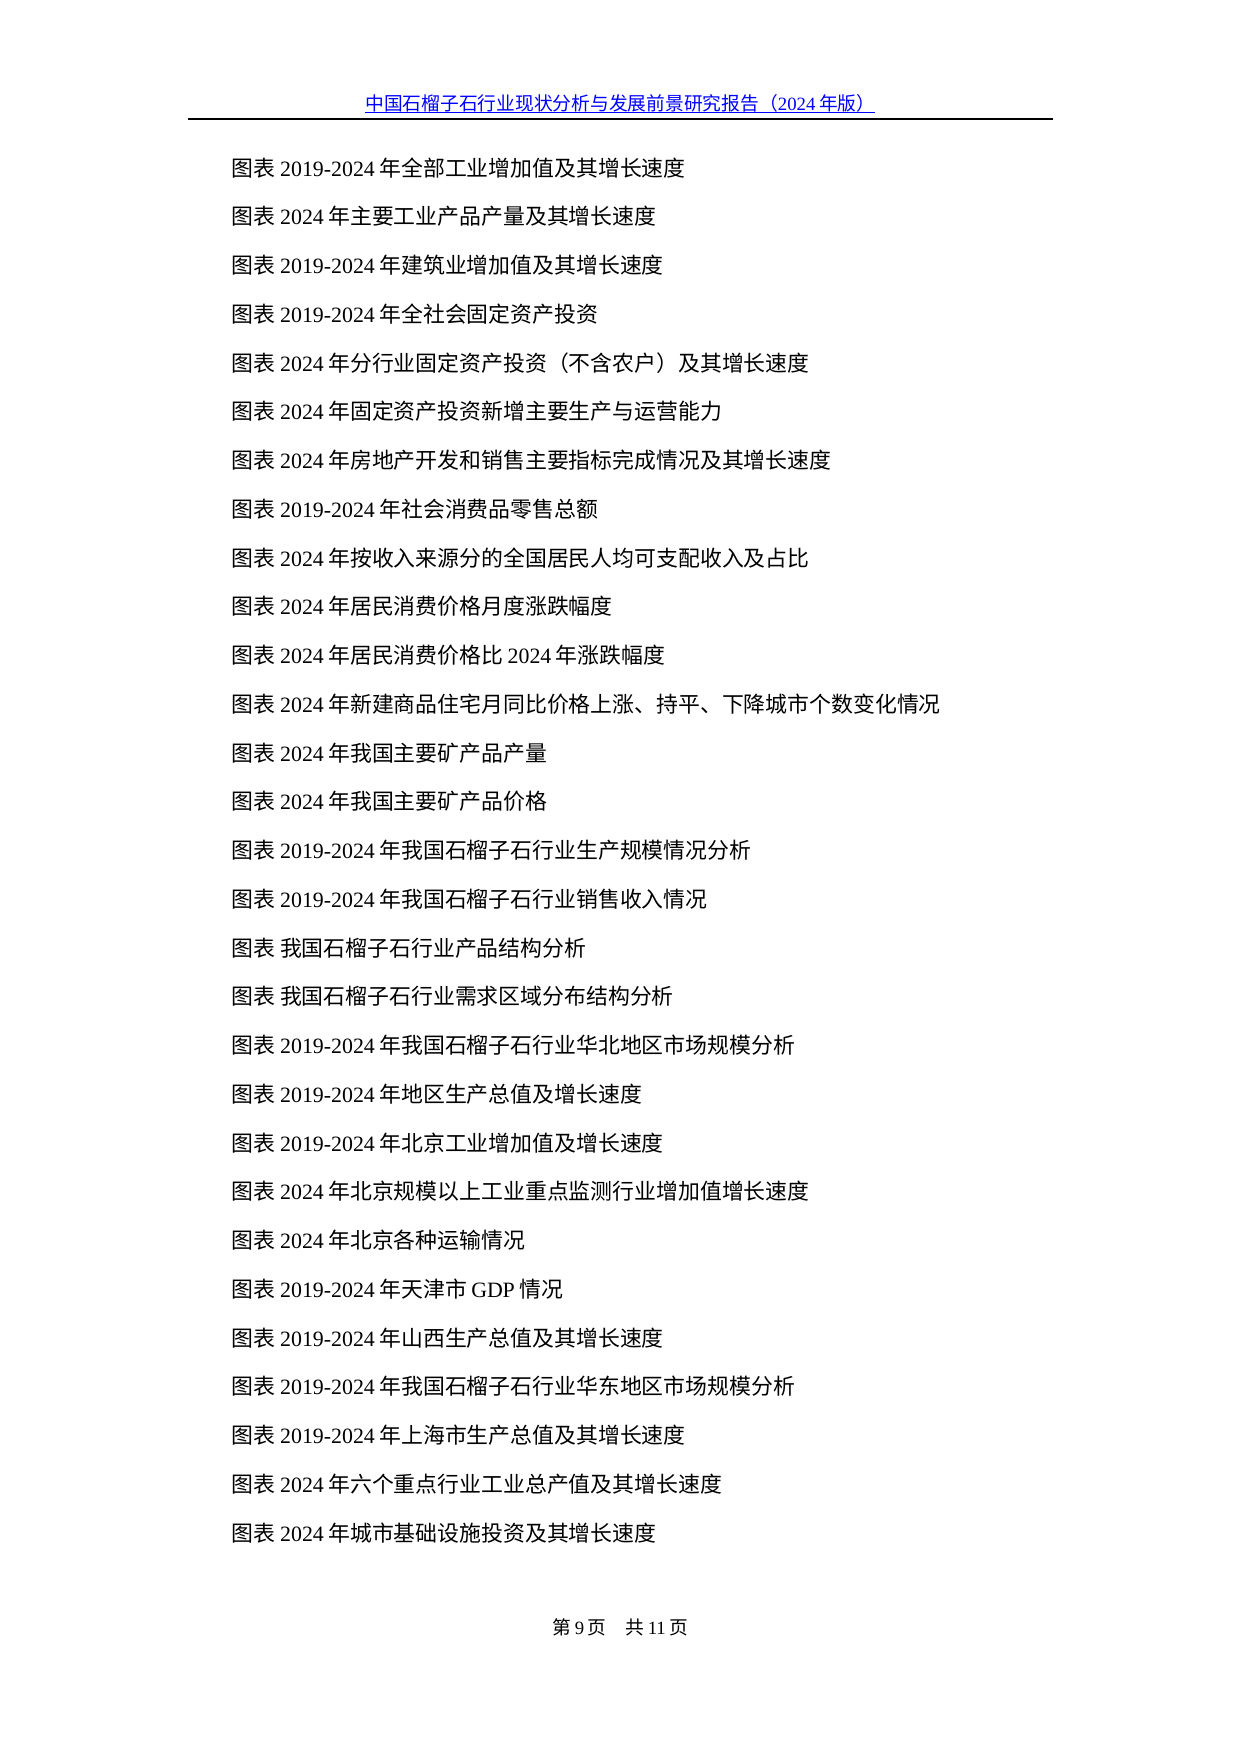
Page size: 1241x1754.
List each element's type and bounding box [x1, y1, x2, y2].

text [187, 150, 1053, 1548]
